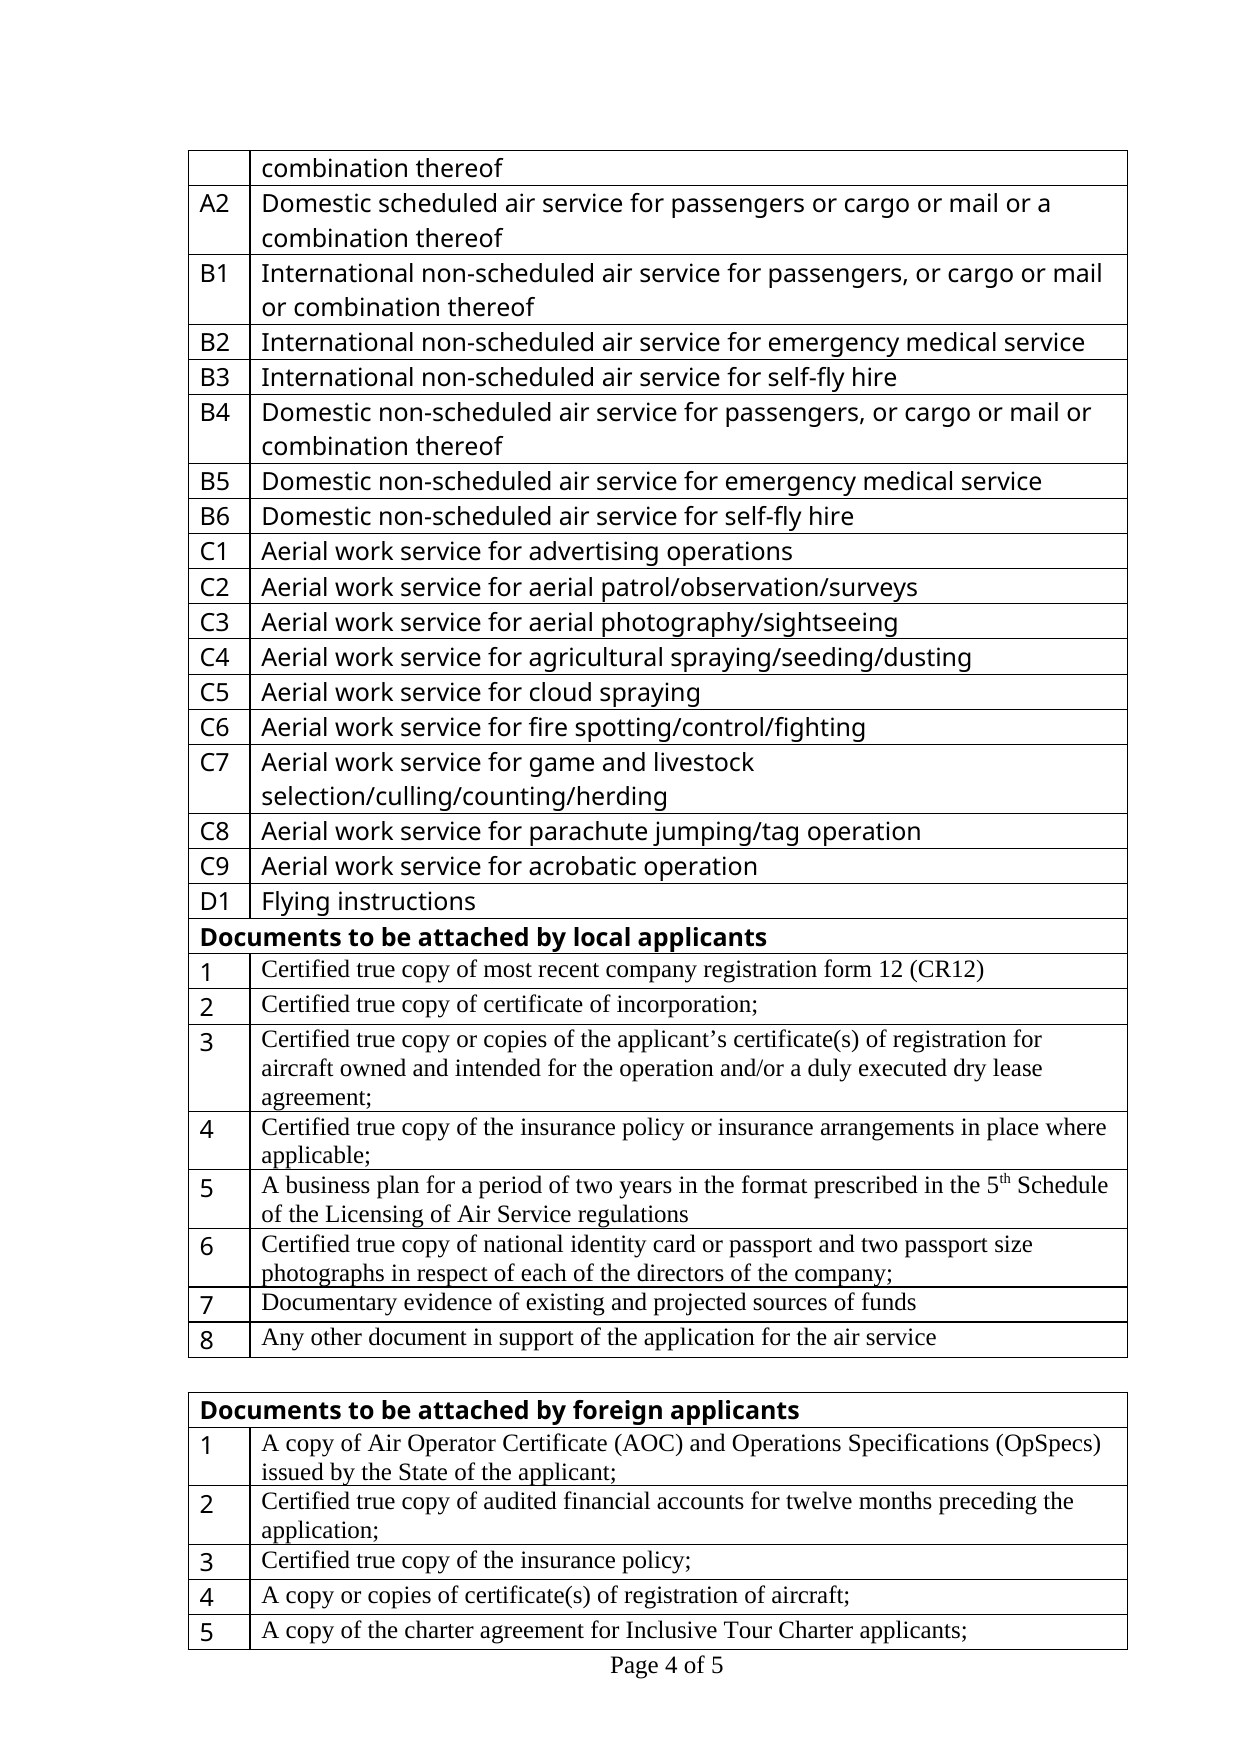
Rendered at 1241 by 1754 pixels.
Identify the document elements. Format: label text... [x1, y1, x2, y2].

table_cell 3 [189, 1545, 249, 1579]
table_cell A copy of the charter agreement for Inclusive Tour Charter applicants; [251, 1615, 1127, 1649]
table_cell A2 [189, 186, 249, 254]
table_cell 3 [189, 1025, 249, 1111]
table_cell Aerial work service for fire spotting/control/fighting [251, 710, 1127, 744]
table_cell C8 [189, 814, 249, 848]
table_cell C7 [189, 745, 249, 813]
table_cell C3 [189, 604, 249, 638]
table_cell Aerial work service for game and livestock selection/culling/counting/herding [251, 745, 1127, 813]
table_header Documents to be attached by foreign applicants [189, 1393, 1127, 1427]
table_cell Certified true copy of the insurance policy; [251, 1545, 1127, 1579]
table_cell B6 [189, 499, 249, 533]
table_cell B2 [189, 325, 249, 358]
table_cell Domestic scheduled air service for passengers or cargo or mail or a combination thereof [251, 186, 1127, 254]
table_cell Certified true copy of most recent company registration form 12 (CR12) [251, 954, 1127, 988]
table_cell 1 [189, 954, 249, 988]
table_cell Certified true copy of national identity card or passport and two passport size photographs in respect of each of the directors of the company; [251, 1229, 1127, 1286]
table_cell A1 [189, 151, 249, 185]
table_cell 2 [189, 989, 249, 1023]
table_cell A business plan for a period of two years in the format prescribed in the 5th Schedule of the Licensing of Air Service regulations [251, 1170, 1127, 1228]
table_cell Aerial work service for aerial patrol/observation/surveys [251, 569, 1127, 603]
table_cell Domestic non-scheduled air service for emergency medical service [251, 464, 1127, 498]
table_cell Aerial work service for advertising operations [251, 534, 1127, 568]
table_cell Flying instructions [251, 884, 1127, 918]
table_cell C1 [189, 534, 249, 568]
table_cell A copy of Air Operator Certificate (AOC) and Operations Specifications (OpSpecs) issued by the State of the applicant; [251, 1428, 1127, 1485]
table_cell B4 [189, 395, 249, 463]
table_cell 8 [189, 1323, 249, 1357]
table_cell Domestic non-scheduled air service for passengers, or cargo or mail or combination thereof [251, 395, 1127, 463]
table_cell 6 [189, 1229, 249, 1286]
table_cell Aerial work service for agricultural spraying/seeding/dusting [251, 639, 1127, 673]
table_cell A copy or copies of certificate(s) of registration of aircraft; [251, 1580, 1127, 1614]
table_cell Documentary evidence of existing and projected sources of funds [251, 1288, 1127, 1321]
table_cell C4 [189, 639, 249, 673]
table_cell Any other document in support of the application for the air service [251, 1323, 1127, 1357]
table_cell D1 [189, 884, 249, 918]
table_cell Aerial work service for aerial photography/sightseeing [251, 604, 1127, 638]
table_cell C2 [189, 569, 249, 603]
table_cell 2 [189, 1486, 249, 1544]
table_cell Aerial work service for acrobatic operation [251, 849, 1127, 883]
table_cell 5 [189, 1170, 249, 1228]
table_cell C6 [189, 710, 249, 744]
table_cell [251, 151, 1127, 185]
table_cell International non-scheduled air service for emergency medical service [251, 325, 1127, 358]
table_cell 4 [189, 1112, 249, 1169]
table_cell International non-scheduled air service for self-fly hire [251, 360, 1127, 394]
table_cell 5 [189, 1615, 249, 1649]
table_cell Aerial work service for cloud spraying [251, 675, 1127, 708]
table_cell Certified true copy of the insurance policy or insurance arrangements in place where applicable; [251, 1112, 1127, 1169]
table_cell Documents to be attached by local applicants [189, 919, 1127, 953]
table_cell B5 [189, 464, 249, 498]
table_cell 7 [189, 1288, 249, 1321]
table_cell International non-scheduled air service for passengers, or cargo or mail or combination thereof [251, 255, 1127, 323]
table_cell Aerial work service for parachute jumping/tag operation [251, 814, 1127, 848]
table_cell C9 [189, 849, 249, 883]
table_cell B3 [189, 360, 249, 394]
table_cell C5 [189, 675, 249, 708]
table_cell B1 [189, 255, 249, 323]
table_cell Certified true copy or copies of the applicant’s certificate(s) of registration for aircraft owned and intended for the operation and/or a duly executed dry lease agreement; [251, 1025, 1127, 1111]
table_cell 4 [189, 1580, 249, 1614]
table_cell Domestic non-scheduled air service for self-fly hire [251, 499, 1127, 533]
table_cell 1 [189, 1428, 249, 1485]
table_cell Certified true copy of audited financial accounts for twelve months preceding the application; [251, 1486, 1127, 1544]
table_cell Certified true copy of certificate of incorporation; [251, 989, 1127, 1023]
